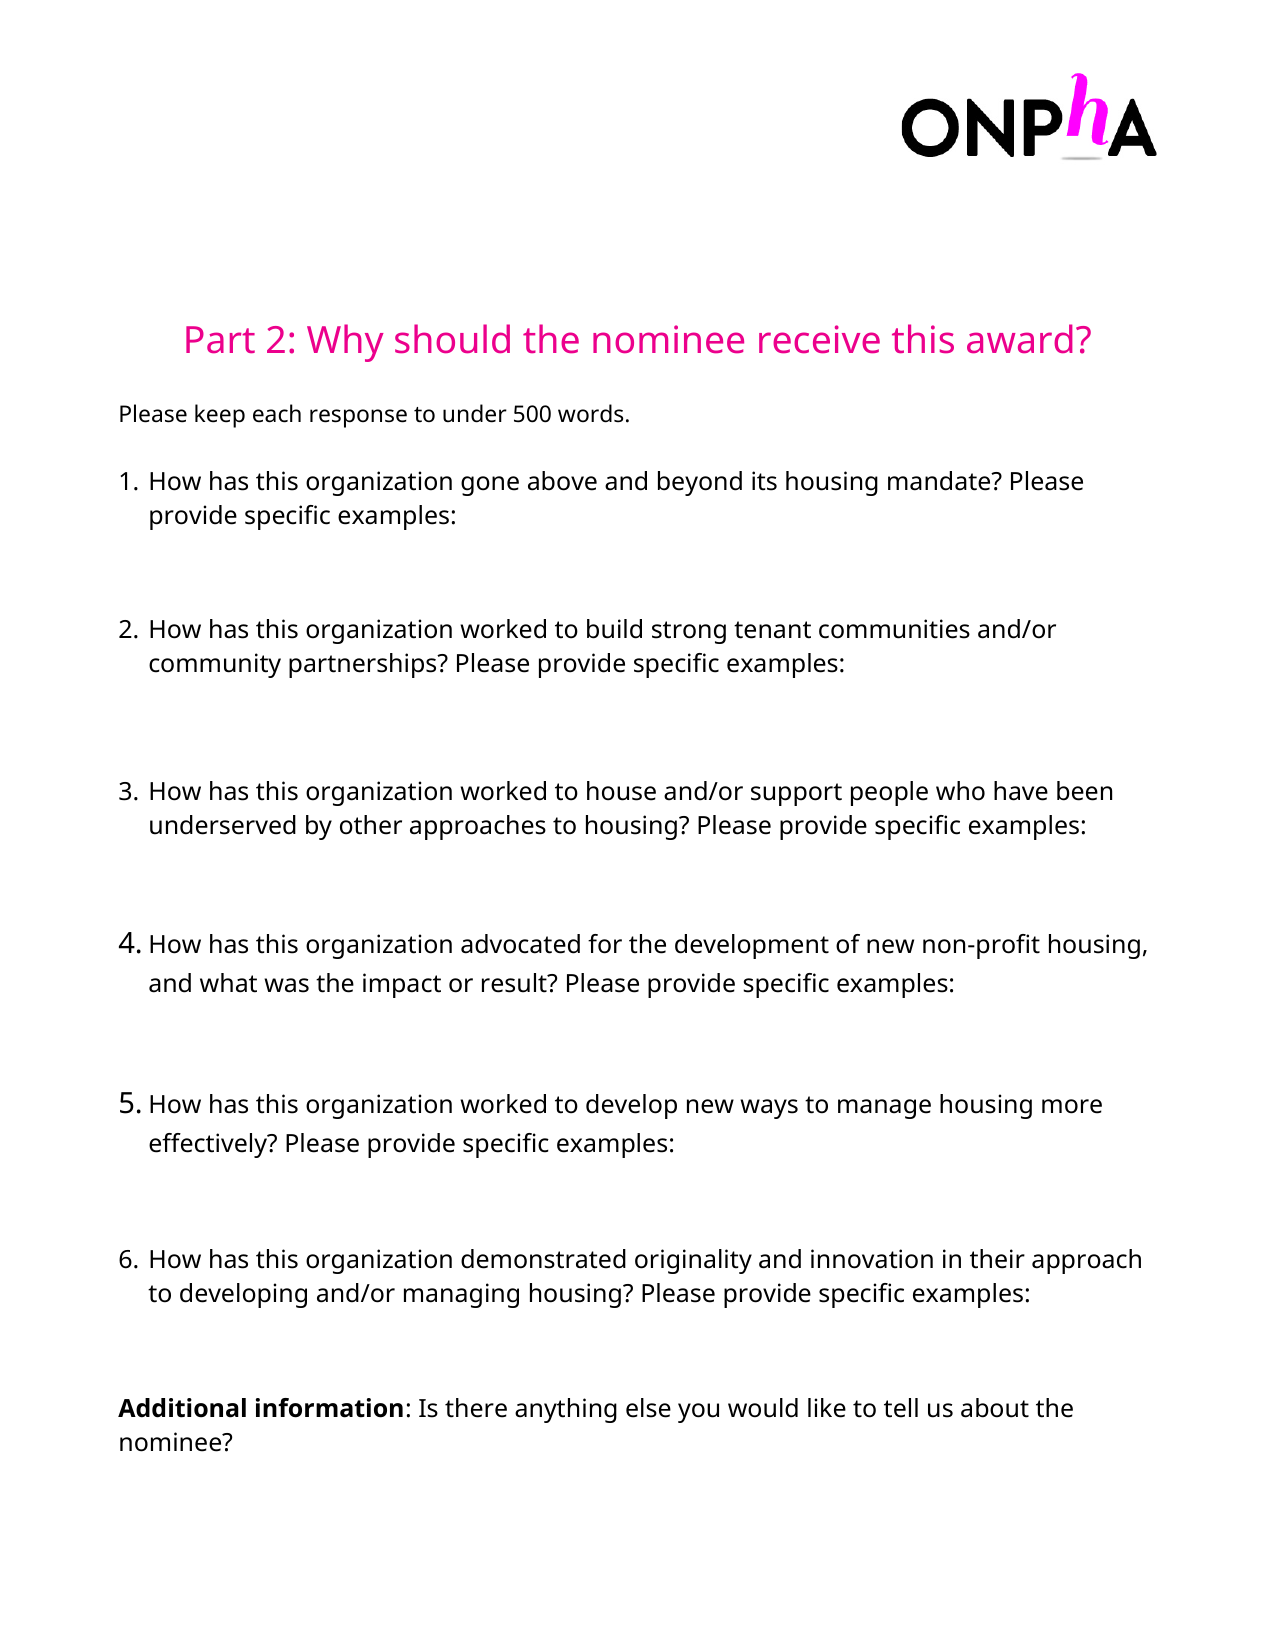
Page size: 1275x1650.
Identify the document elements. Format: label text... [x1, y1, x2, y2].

list How has this organization worked to develop new ways to manage housing more effectively? Please provide specific examples: [118, 1082, 1157, 1161]
list How has this organization advocated for the development of new non-profit housing, and what was the impact or result? Please provide specific examples: [118, 922, 1157, 1001]
list How has this organization worked to house and/or support people who have been underserved by other approaches to housing? Please provide specific examples: [118, 773, 1157, 841]
text Please keep each response to under 500 words. [118, 398, 1157, 429]
list How has this organization gone above and beyond its housing mandate? Please provide specific examples: [118, 463, 1157, 531]
list How has this organization demonstrated originality and innovation in their approach to developing and/or managing housing? Please provide specific examples: [118, 1242, 1157, 1310]
list How has this organization worked to build strong tenant communities and/or community partnerships? Please provide specific examples: [118, 612, 1157, 680]
subtitle Additional information: Is there anything else you would like to tell us about the nominee? [118, 1391, 1157, 1459]
picture [901, 73, 1157, 186]
subtitle Part 2: Why should the nominee receive this award? [118, 313, 1157, 364]
